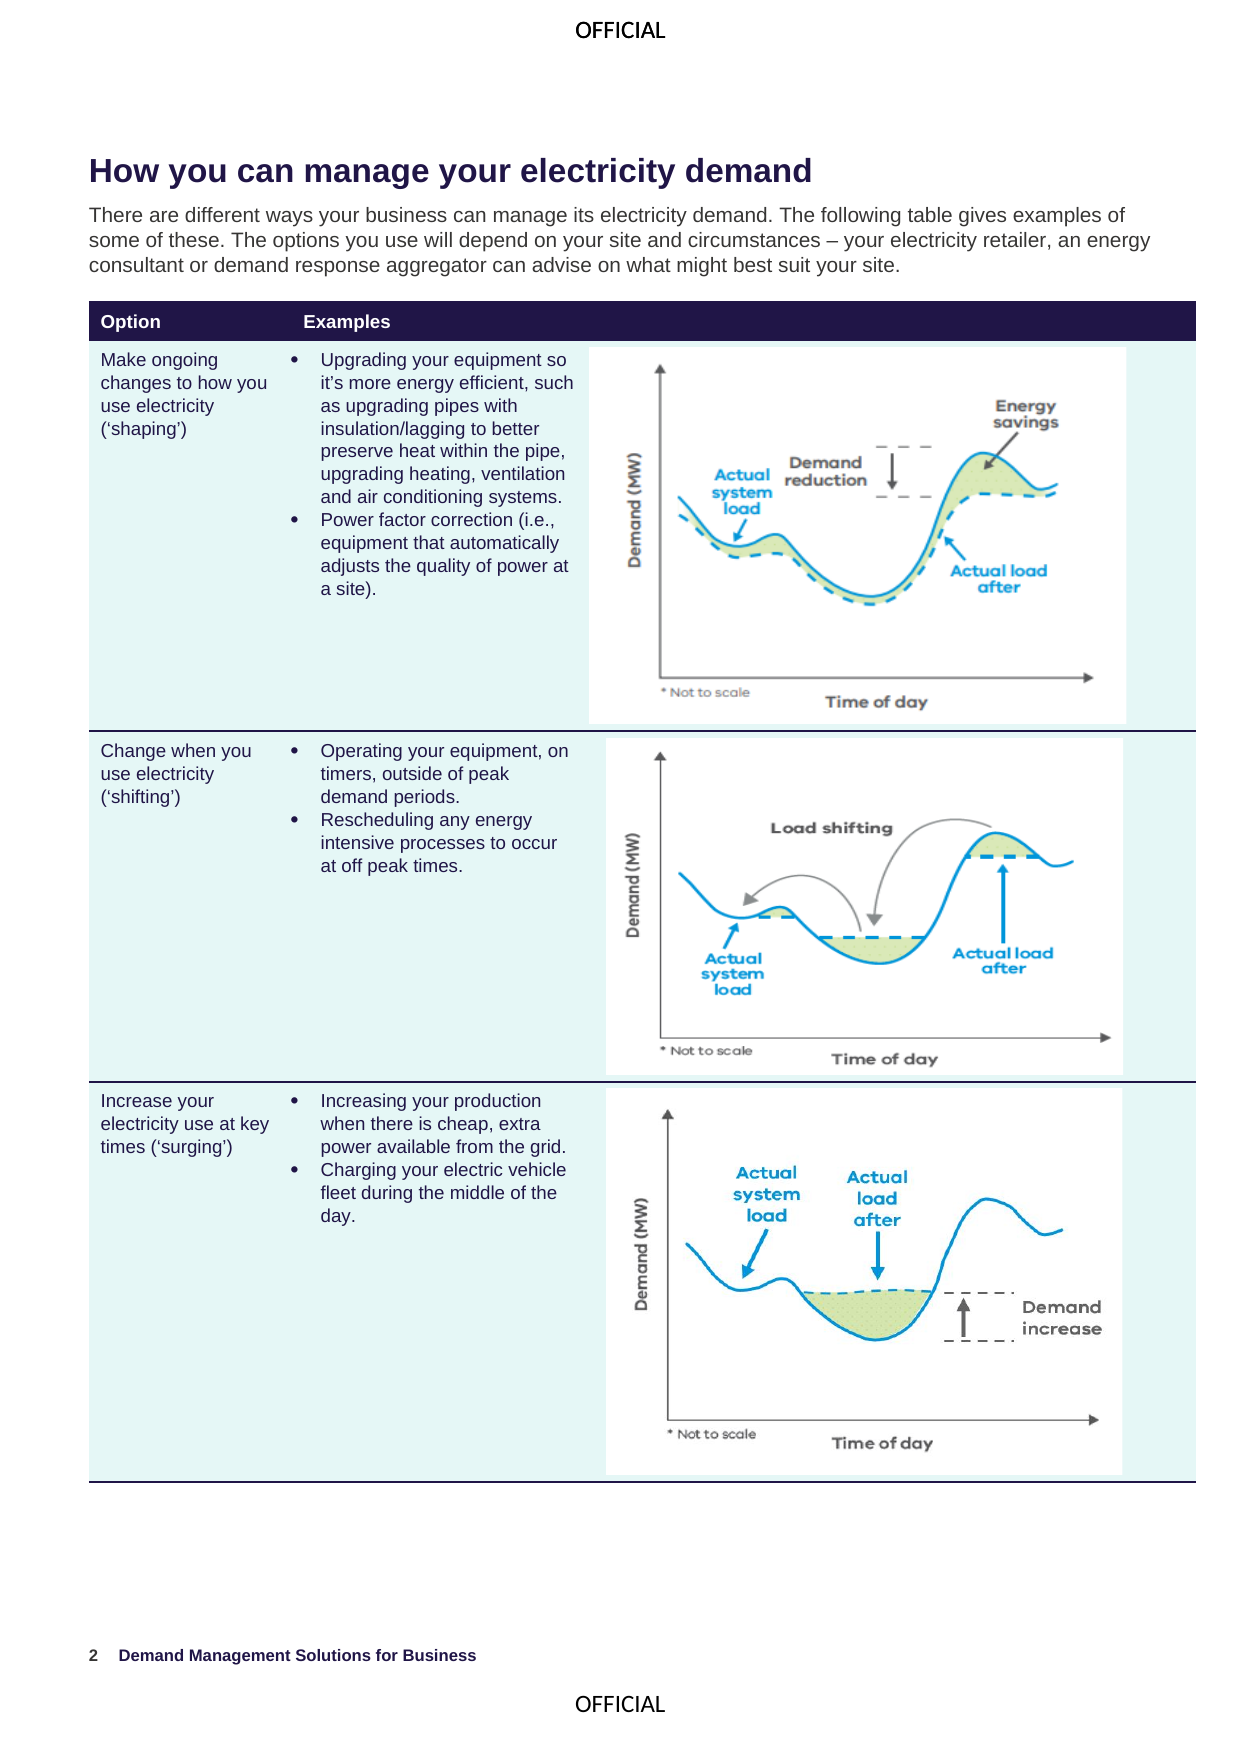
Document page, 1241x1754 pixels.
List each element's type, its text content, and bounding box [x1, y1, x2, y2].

text There are different ways your business can manage its electricity demand. The following table gives examples of some of these. The options you use will depend on your site and circumstances – your electricity retailer, an energy consultant or demand response aggregator can advise on what might best suit your site. [89, 201, 1152, 276]
table_cell Increasing your production when there is cheap, extra power available from the grid. Charging your electric vehicle fleet during the middle of the day. [291, 1083, 589, 1481]
picture [606, 1088, 1123, 1475]
table_header Examples [291, 304, 589, 339]
table_header Option [89, 304, 291, 339]
table_cell [589, 341, 1196, 730]
subtitle How you can manage your electricity demand [89, 156, 1152, 189]
table_cell Upgrading your equipment so it’s more energy efficient, such as upgrading pipes with insulation/lagging to better preserve heat within the pipe, upgrading heating, ventilation and air conditioning systems. Power factor correction (i.e., equipment that automatically adjusts the quality of power at a site). [291, 341, 589, 730]
table_cell Increase your electricity use at key times (‘surging’) [89, 1083, 291, 1481]
table_cell [589, 732, 1196, 1081]
table_header [589, 304, 1196, 339]
table_cell Make ongoing changes to how you use electricity (‘shaping’) [89, 341, 291, 730]
table_cell Operating your equipment, on timers, outside of peak demand periods. Rescheduling any energy intensive processes to occur at off peak times. [291, 732, 589, 1081]
table_cell Change when you use electricity (‘shifting’) [89, 732, 291, 1081]
picture [589, 347, 1127, 724]
picture [606, 738, 1124, 1075]
table_cell [589, 1083, 1196, 1481]
